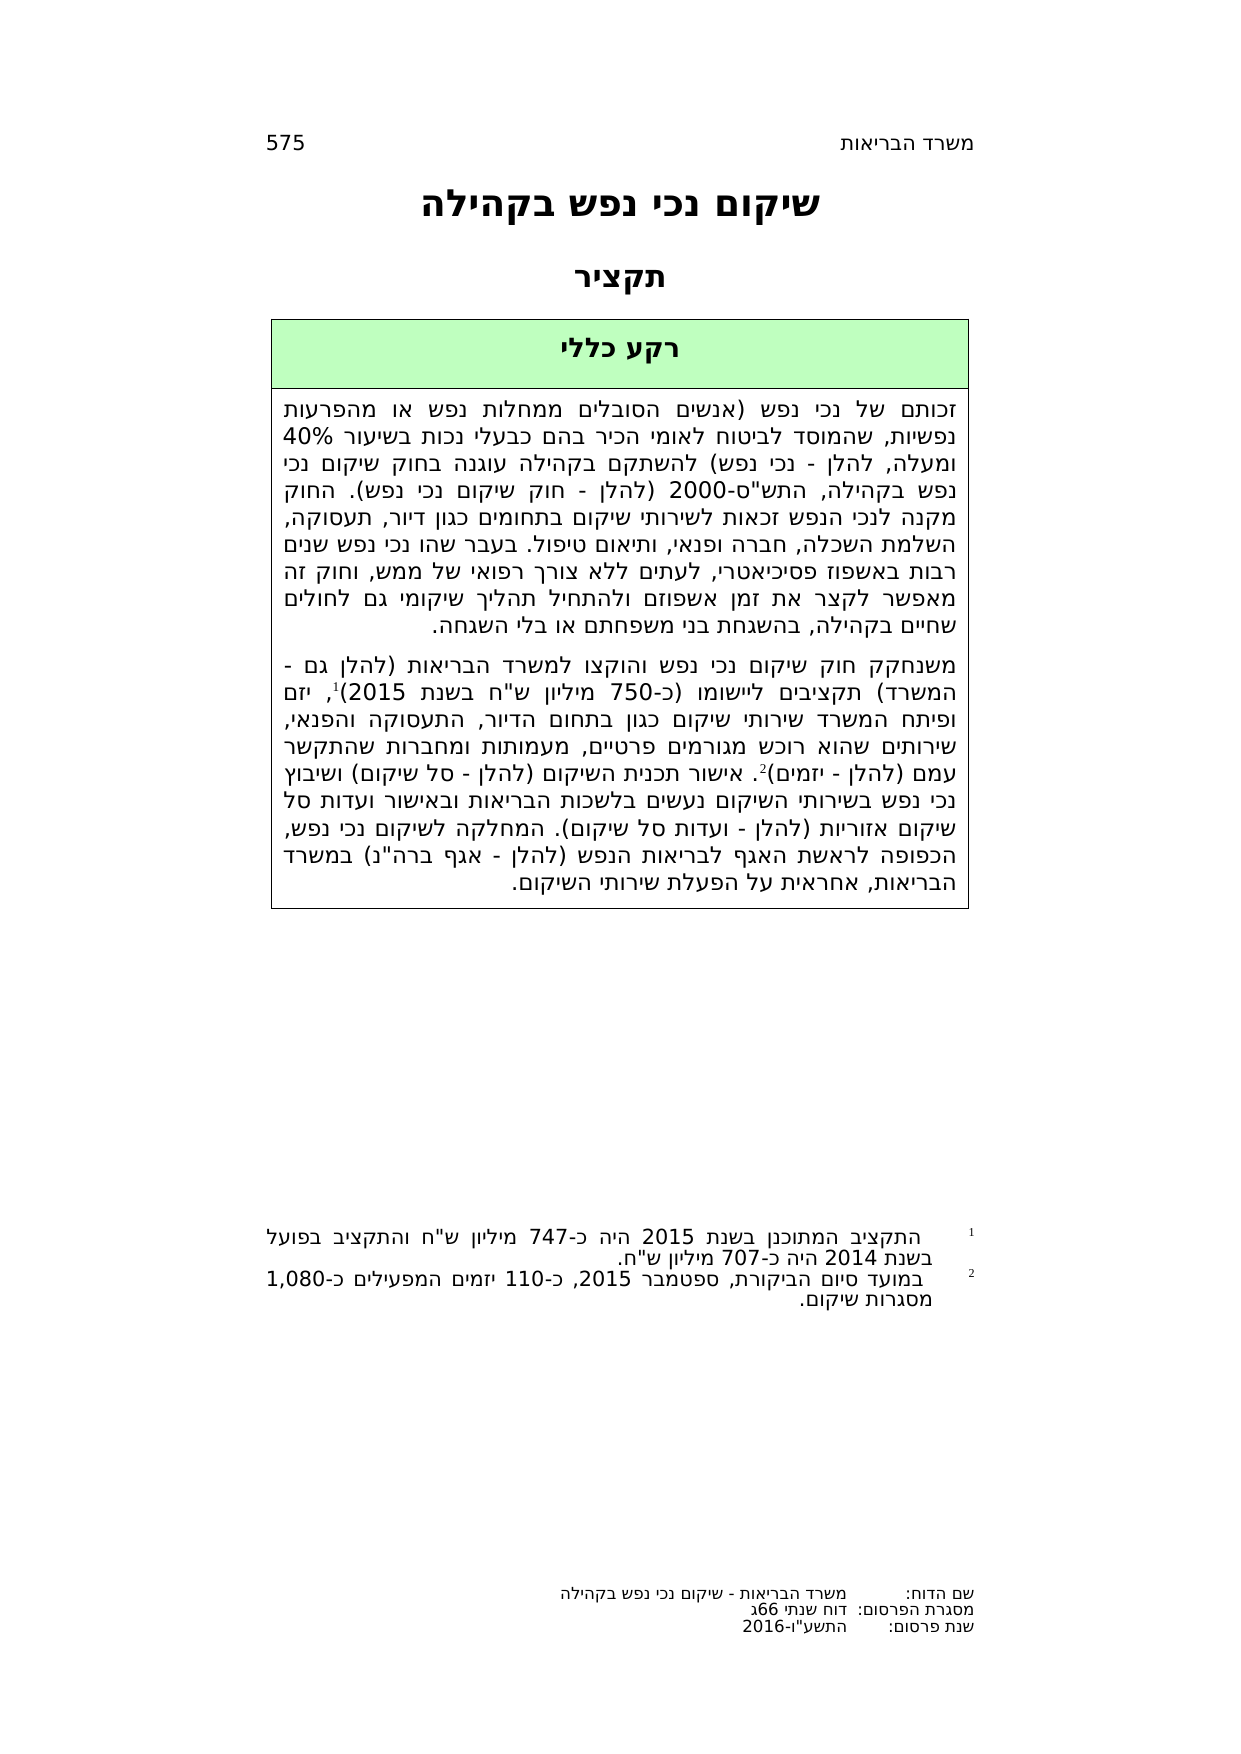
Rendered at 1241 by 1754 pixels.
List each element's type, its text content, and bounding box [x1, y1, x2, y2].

table_cell זכותם של נכי נפש (אנשים הסובלים ממחלות נפש או מהפרעות נפשיות, שהמוסד לביטוח לאומי הכיר בהם כבעלי נכות בשיעור 40% ומעלה, להלן - נכי נפש) להשתקם בקהילה עוגנה בחוק שיקום נכי נפש בקהילה, התש"ס-2000 (להלן - חוק שיקום נכי נפש). החוק מקנה לנכי הנפש זכאות לשירותי שיקום בתחומים כגון דיור, תעסוקה, השלמת השכלה, חברה ופנאי, ותיאום טיפול. בעבר שהו נכי נפש שנים רבות באשפוז פסיכיאטרי, לעתים ללא צורך רפואי של ממש, וחוק זה מאפשר לקצר את זמן אשפוזם ולהתחיל תהליך שיקומי גם לחולים שחיים בקהילה, בהשגחת בני משפחתם או בלי השגחה. משנחקק חוק שיקום נכי נפש והוקצו למשרד הבריאות (להלן גם - המשרד) תקציבים ליישומו (כ-750 מיליון ש"ח בשנת 2015), יזם ופיתח המשרד שירותי שיקום כגון בתחום הדיור, התעסוקה והפנאי, שירותים שהוא רוכש מגורמים פרטיים, מעמותות ומחברות שהתקשר עמם (להלן - יזמים). אישור תכנית השיקום (להלן - סל שיקום) ושיבוץ נכי נפש בשירותי השיקום נעשים בלשכות הבריאות ובאישור ועדות סל שיקום אזוריות (להלן - ועדות סל שיקום). המחלקה לשיקום נכי נפש, הכפופה לראשת האגף לבריאות הנפש (להלן - אגף ברה"נ) במשרד הבריאות, אחראית על הפעלת שירותי השיקום. [272, 389, 968, 908]
text שיקום נכי נפש בקהילה [266, 183, 974, 225]
text תקציר [266, 262, 974, 293]
table_header רקע כללי [272, 320, 968, 388]
